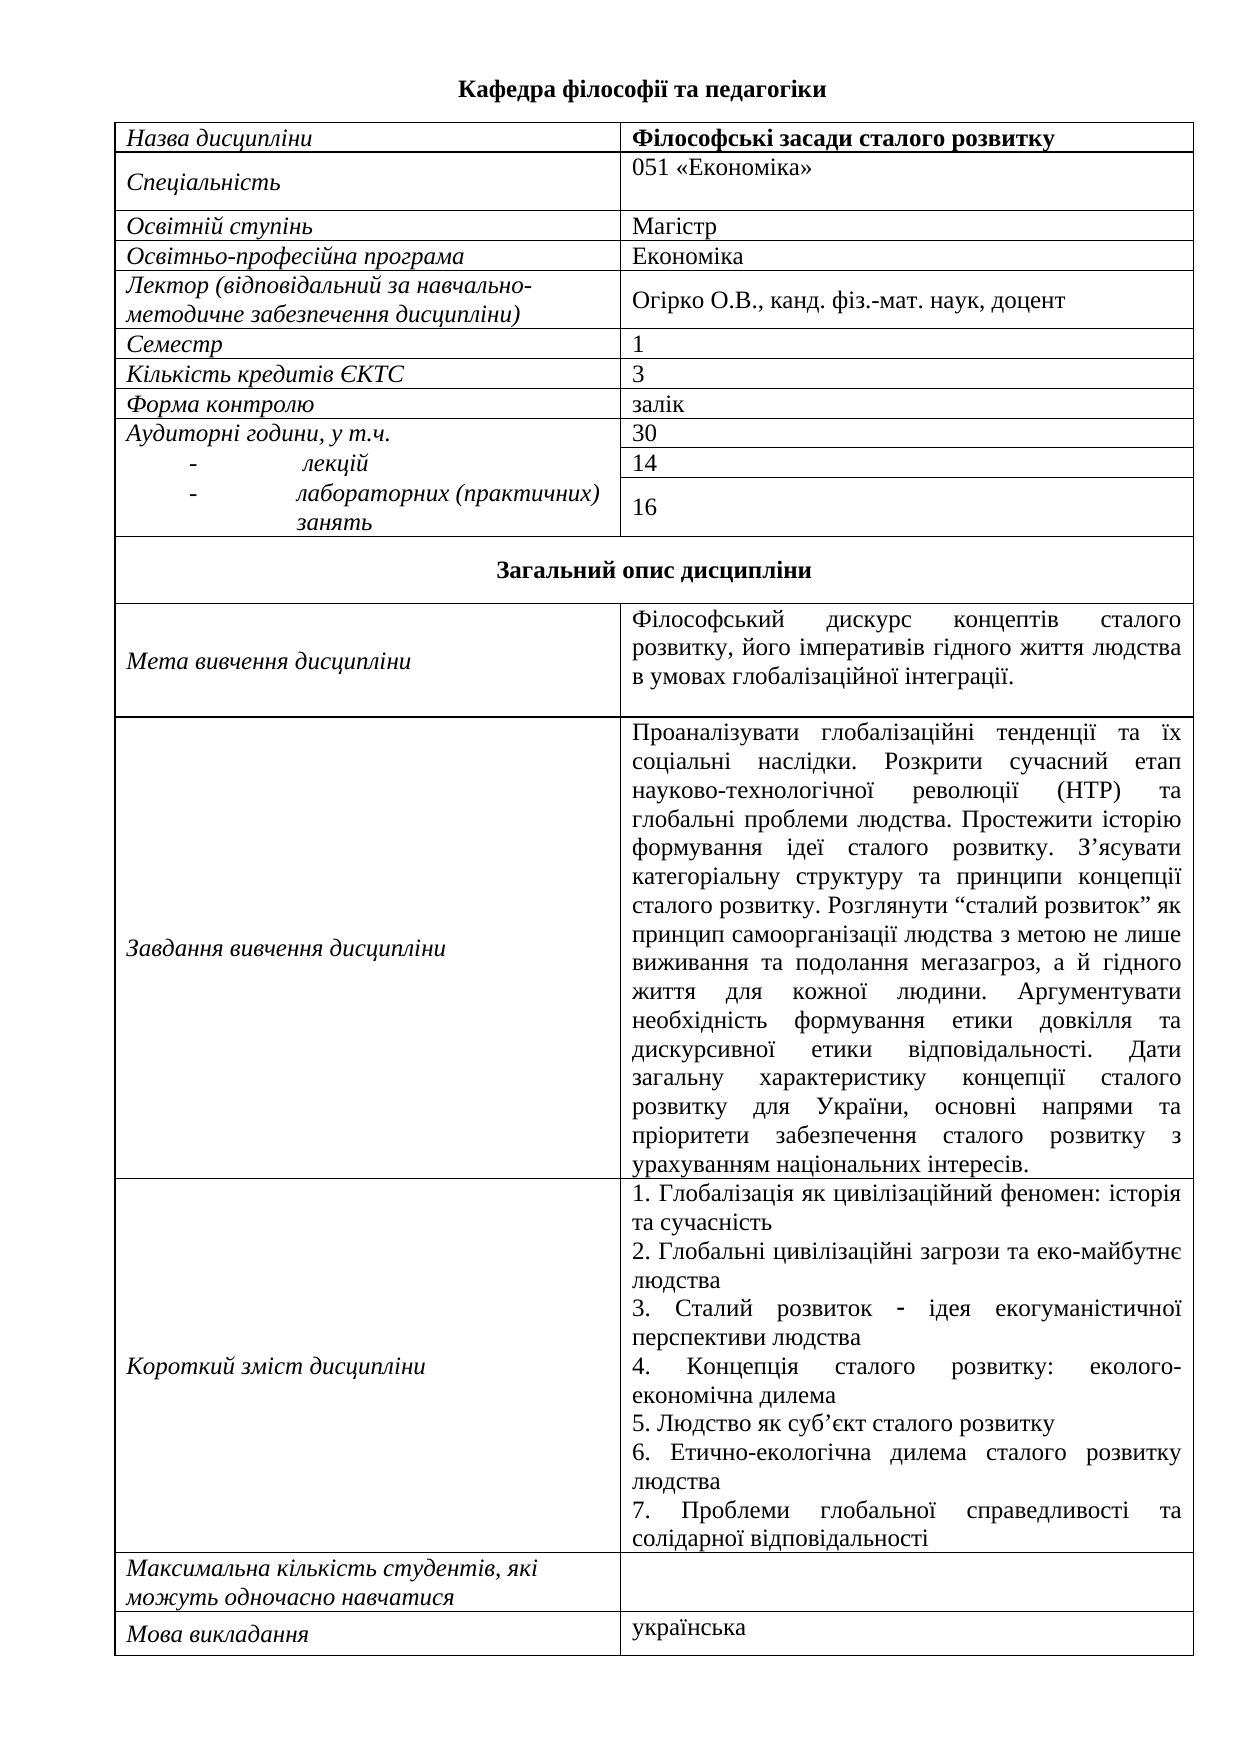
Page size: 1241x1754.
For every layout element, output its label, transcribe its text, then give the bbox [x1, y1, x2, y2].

table_cell Завдання вивчення дисципліни [116, 718, 620, 1177]
table_cell Огірко О.В., канд. фіз.-мат. наук, доцент [621, 271, 1193, 328]
table_cell Короткий зміст дисципліни [116, 1179, 620, 1552]
table_cell Кількість кредитів ЄКТС [116, 359, 620, 388]
table_cell Освітньо-професійна програма [116, 241, 620, 269]
table_header Назва дисципліни [116, 123, 620, 151]
table_cell 14 [621, 448, 1193, 477]
table_cell Спеціальність [116, 153, 620, 210]
table_cell Освітній ступінь [116, 211, 620, 240]
text Кафедра філософії та педагогіки [148, 74, 1137, 103]
table_cell Мета вивчення дисципліни [116, 604, 620, 716]
table_cell Магістр [621, 211, 1193, 240]
table_cell Форма контролю [116, 389, 620, 417]
table_cell Філософський дискурс концептів сталого розвитку, його імперативів гідного життя людства в умовах глобалізаційної інтеграції. [621, 604, 1193, 716]
table_cell 30 [621, 419, 1193, 447]
table_cell залік [621, 389, 1193, 417]
table_cell Мова викладання [116, 1612, 620, 1654]
table_header Філософські засади сталого розвитку [621, 123, 1193, 151]
table_cell Семестр [116, 329, 620, 358]
table_cell Проаналізувати глобалізаційні тенденції та їх соціальні наслідки. Розкрити сучасний етап науково-технологічної революції (НТР) та глобальні проблеми людства. Простежити історію формування ідеї сталого розвитку. З’ясувати категоріальну структуру та принципи концепції сталого розвитку. Розглянути “сталий розвиток” як принцип самоорганізації людства з метою не лише виживання та подолання мегазагроз, а й гідного життя для кожної людини. Аргументувати необхідність формування етики довкілля та дискурсивної етики відповідальності. Дати загальну характеристику концепції сталого розвитку для України, основні напрями та пріоритети забезпечення сталого розвитку з урахуванням національних інтересів. [621, 718, 1193, 1177]
table_cell 16 [621, 478, 1193, 536]
table_cell Максимальна кількість студентів, які можуть одночасно навчатися [116, 1553, 620, 1611]
table_cell 3 [621, 359, 1193, 388]
table_cell Аудиторні години, у т.ч. [116, 419, 620, 447]
table_cell 1. Глобалізація як цивілізаційний феномен: історія та сучасність 2. Глобальні цивілізаційні загрози та еко-майбутнє людства 3. Сталий розвиток ідея екогуманістичної перспективи людства 4. Концепція сталого розвитку: еколого-економічна дилема 5. Людство як суб’єкт сталого розвитку 6. етично-екологічна дилема сталого розвитку людства 7. Проблеми глобальної справедливості та солідарної відповідальності [621, 1179, 1193, 1552]
table_cell Економіка [621, 241, 1193, 269]
table_cell 1 [621, 329, 1193, 358]
table_cell [621, 1553, 1193, 1611]
table_cell Загальний опис дисципліни [116, 537, 1193, 603]
table_cell лекцій [116, 447, 620, 477]
table_cell лабораторних (практичних) занять [116, 477, 620, 536]
table_cell 051 «Економіка» [621, 153, 1193, 210]
table_cell Лектор (відповідальний за навчально-методичне забезпечення дисципліни) [116, 271, 620, 328]
table_cell українська [621, 1612, 1193, 1654]
